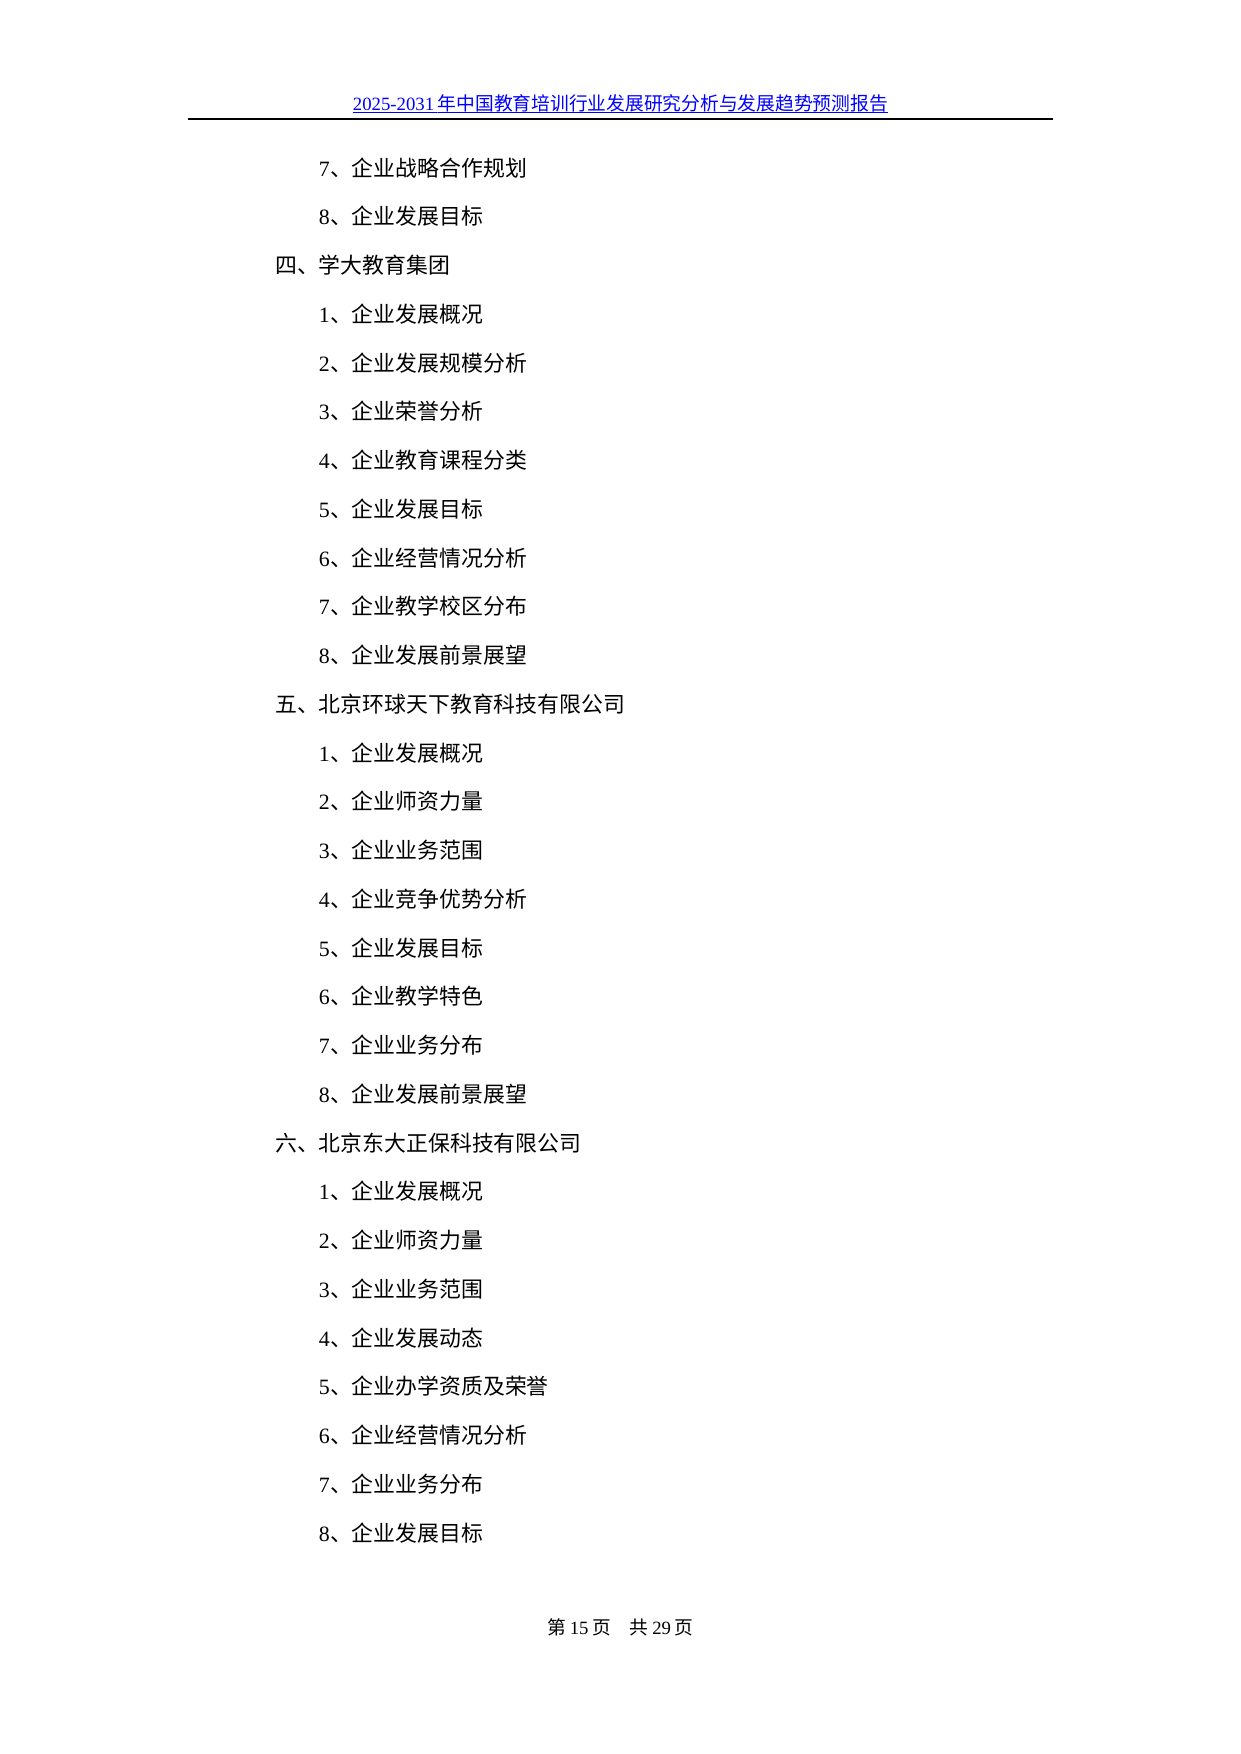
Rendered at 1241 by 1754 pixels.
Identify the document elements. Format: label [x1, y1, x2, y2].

text [187, 150, 1053, 1548]
